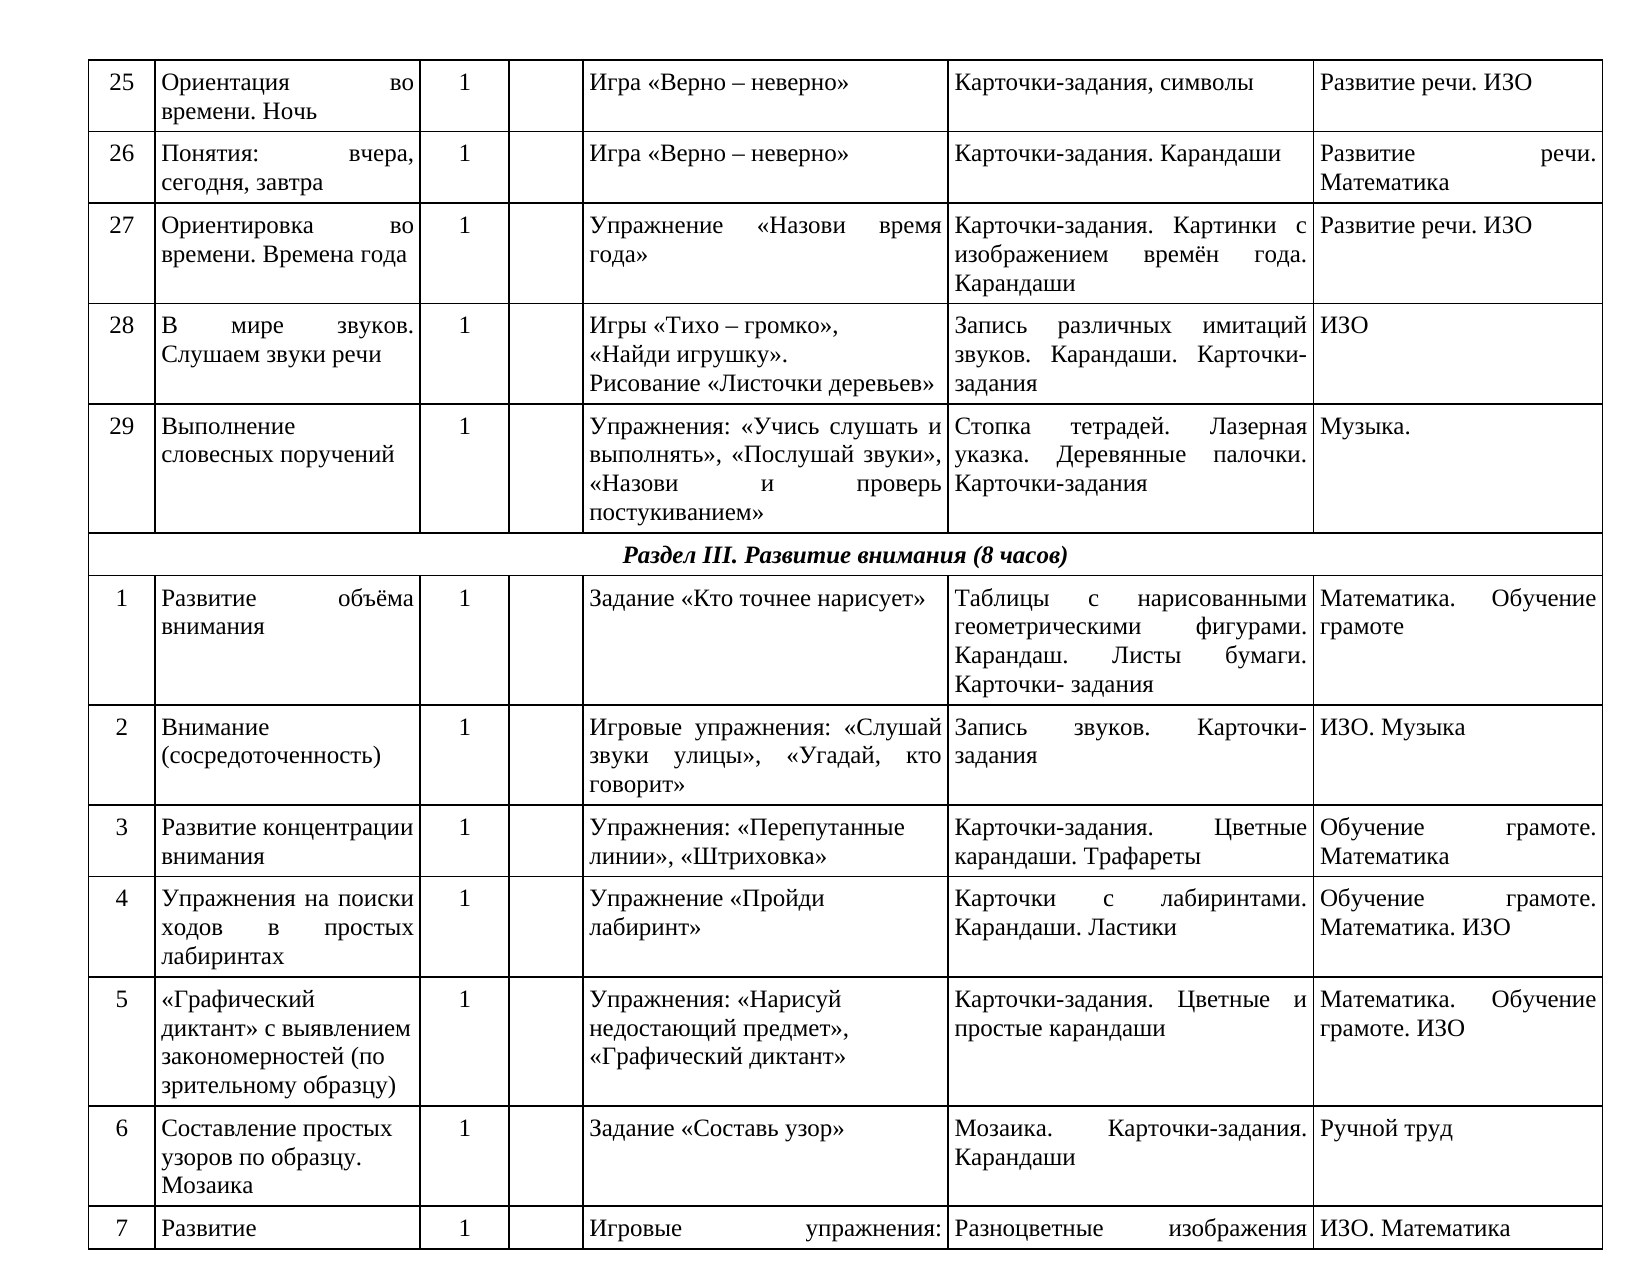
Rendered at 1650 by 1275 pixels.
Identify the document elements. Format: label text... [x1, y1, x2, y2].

table_cell 29 [89, 405, 154, 532]
table_cell 1 [421, 304, 508, 403]
table_cell ИЗО. Музыка [1314, 706, 1602, 804]
table_cell Игра «Верно – неверно» [584, 132, 947, 202]
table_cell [949, 1207, 1313, 1248]
table_header Игра «Верно – неверно» [584, 61, 947, 131]
table_cell Обучение грамоте. Математика. ИЗО [1314, 877, 1602, 976]
table_cell Упражнения: «Учись слушать и выполнять», «Послушай звуки», «Назови и проверь постукиванием» [584, 405, 947, 532]
table_cell Упражнения: «Нарисуй недостающий предмет», «Графический диктант» [584, 978, 947, 1105]
table_cell Обучение грамоте. Математика [1314, 806, 1602, 876]
table_cell Развитие объёма внимания [156, 576, 419, 704]
table_cell Внимание (сосредоточенность) [156, 706, 419, 804]
table_cell [510, 978, 582, 1105]
table_cell Запись различных имитаций звуков. Карандаши. Карточки-задания [949, 304, 1313, 403]
table_cell Карточки-задания. Карандаши [949, 132, 1313, 202]
table_cell [510, 304, 582, 403]
table_cell 28 [89, 304, 154, 403]
table_cell 1 [421, 706, 508, 804]
table_cell Игровые упражнения: «Слушай звуки улицы», «Угадай, кто говорит» [584, 706, 947, 804]
table_header 25 [89, 61, 154, 131]
table_cell Развитие речи. Математика [1314, 132, 1602, 202]
table_cell 1 [421, 204, 508, 303]
table_cell «Графический диктант» с выявлением закономерностей (по зрительному образцу) [156, 978, 419, 1105]
table_cell ИЗО [1314, 304, 1602, 403]
table_cell 1 [421, 1107, 508, 1205]
table_cell 1 [421, 1207, 508, 1248]
table_header Ориентация во времени. Ночь [156, 61, 419, 131]
table_header Развитие речи. ИЗО [1314, 61, 1602, 131]
table_cell Мозаика. Карточки-задания. Карандаши [949, 1107, 1313, 1205]
table_cell Развитие концентрации внимания [156, 806, 419, 876]
table_cell 5 [89, 978, 154, 1105]
table_cell 1 [421, 132, 508, 202]
table_cell Карточки с лабиринтами. Карандаши. Ластики [949, 877, 1313, 976]
table_cell Задание «Кто точнее нарисует» [584, 576, 947, 704]
table_cell В мире звуков. Слушаем звуки речи [156, 304, 419, 403]
table_cell 1 [421, 806, 508, 876]
table_cell 1 [421, 877, 508, 976]
table_cell Математика. Обучение грамоте. ИЗО [1314, 978, 1602, 1105]
table_cell [510, 132, 582, 202]
table_cell Ручной труд [1314, 1107, 1602, 1205]
table_cell 1 [421, 576, 508, 704]
table_header [510, 61, 582, 131]
table_cell Составление простых узоров по образцу. Мозаика [156, 1107, 419, 1205]
table_cell 6 [89, 1107, 154, 1205]
table_cell Таблицы с нарисованными геометрическими фигурами. Карандаш. Листы бумаги. Карточки- задания [949, 576, 1313, 704]
table_cell 1 [421, 978, 508, 1105]
table_cell 1 [421, 405, 508, 532]
table_cell Карточки-задания. Цветные карандаши. Трафареты [949, 806, 1313, 876]
table_cell 2 [89, 706, 154, 804]
table_cell Развитие речи. ИЗО [1314, 204, 1602, 303]
table_cell Раздел III. Развитие внимания (8 часов) [89, 534, 1602, 575]
table_cell [510, 806, 582, 876]
table_cell Музыка. [1314, 405, 1602, 532]
table_cell [510, 1107, 582, 1205]
table_cell Упражнение «Назови время года» [584, 204, 947, 303]
table_header Карточки-задания, символы [949, 61, 1313, 131]
table_cell Запись звуков. Карточки-задания [949, 706, 1313, 804]
table_cell Игры «Тихо – громко», «Найди игрушку». Рисование «Листочки деревьев» [584, 304, 947, 403]
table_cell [156, 1207, 419, 1248]
table_cell 7 [89, 1207, 154, 1248]
table_cell [510, 576, 582, 704]
table_cell [510, 204, 582, 303]
table_cell [510, 405, 582, 532]
table_cell Математика. Обучение грамоте [1314, 576, 1602, 704]
table_cell 3 [89, 806, 154, 876]
table_cell Задание «Составь узор» [584, 1107, 947, 1205]
table_header 1 [421, 61, 508, 131]
table_cell [510, 877, 582, 976]
table_cell [510, 1207, 582, 1248]
table_cell Карточки-задания. Картинки с изображением времён года. Карандаши [949, 204, 1313, 303]
table_cell Упражнения: «Перепутанные линии», «Штриховка» [584, 806, 947, 876]
table_cell Упражнения на поиски ходов в простых лабиринтах [156, 877, 419, 976]
table_cell 1 [89, 576, 154, 704]
table_cell 4 [89, 877, 154, 976]
table_cell ИЗО. Математика [1314, 1207, 1602, 1248]
table_cell 27 [89, 204, 154, 303]
table_cell Карточки-задания. Цветные и простые карандаши [949, 978, 1313, 1105]
table_cell Ориентировка во времени. Времена года [156, 204, 419, 303]
table_cell Понятия: вчера, сегодня, завтра [156, 132, 419, 202]
table_cell 26 [89, 132, 154, 202]
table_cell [584, 1207, 947, 1248]
table_cell Выполнение словесных поручений [156, 405, 419, 532]
table_cell [510, 706, 582, 804]
table_cell Стопка тетрадей. Лазерная указка. Деревянные палочки. Карточки-задания [949, 405, 1313, 532]
table_cell Упражнение «Пройди лабиринт» [584, 877, 947, 976]
